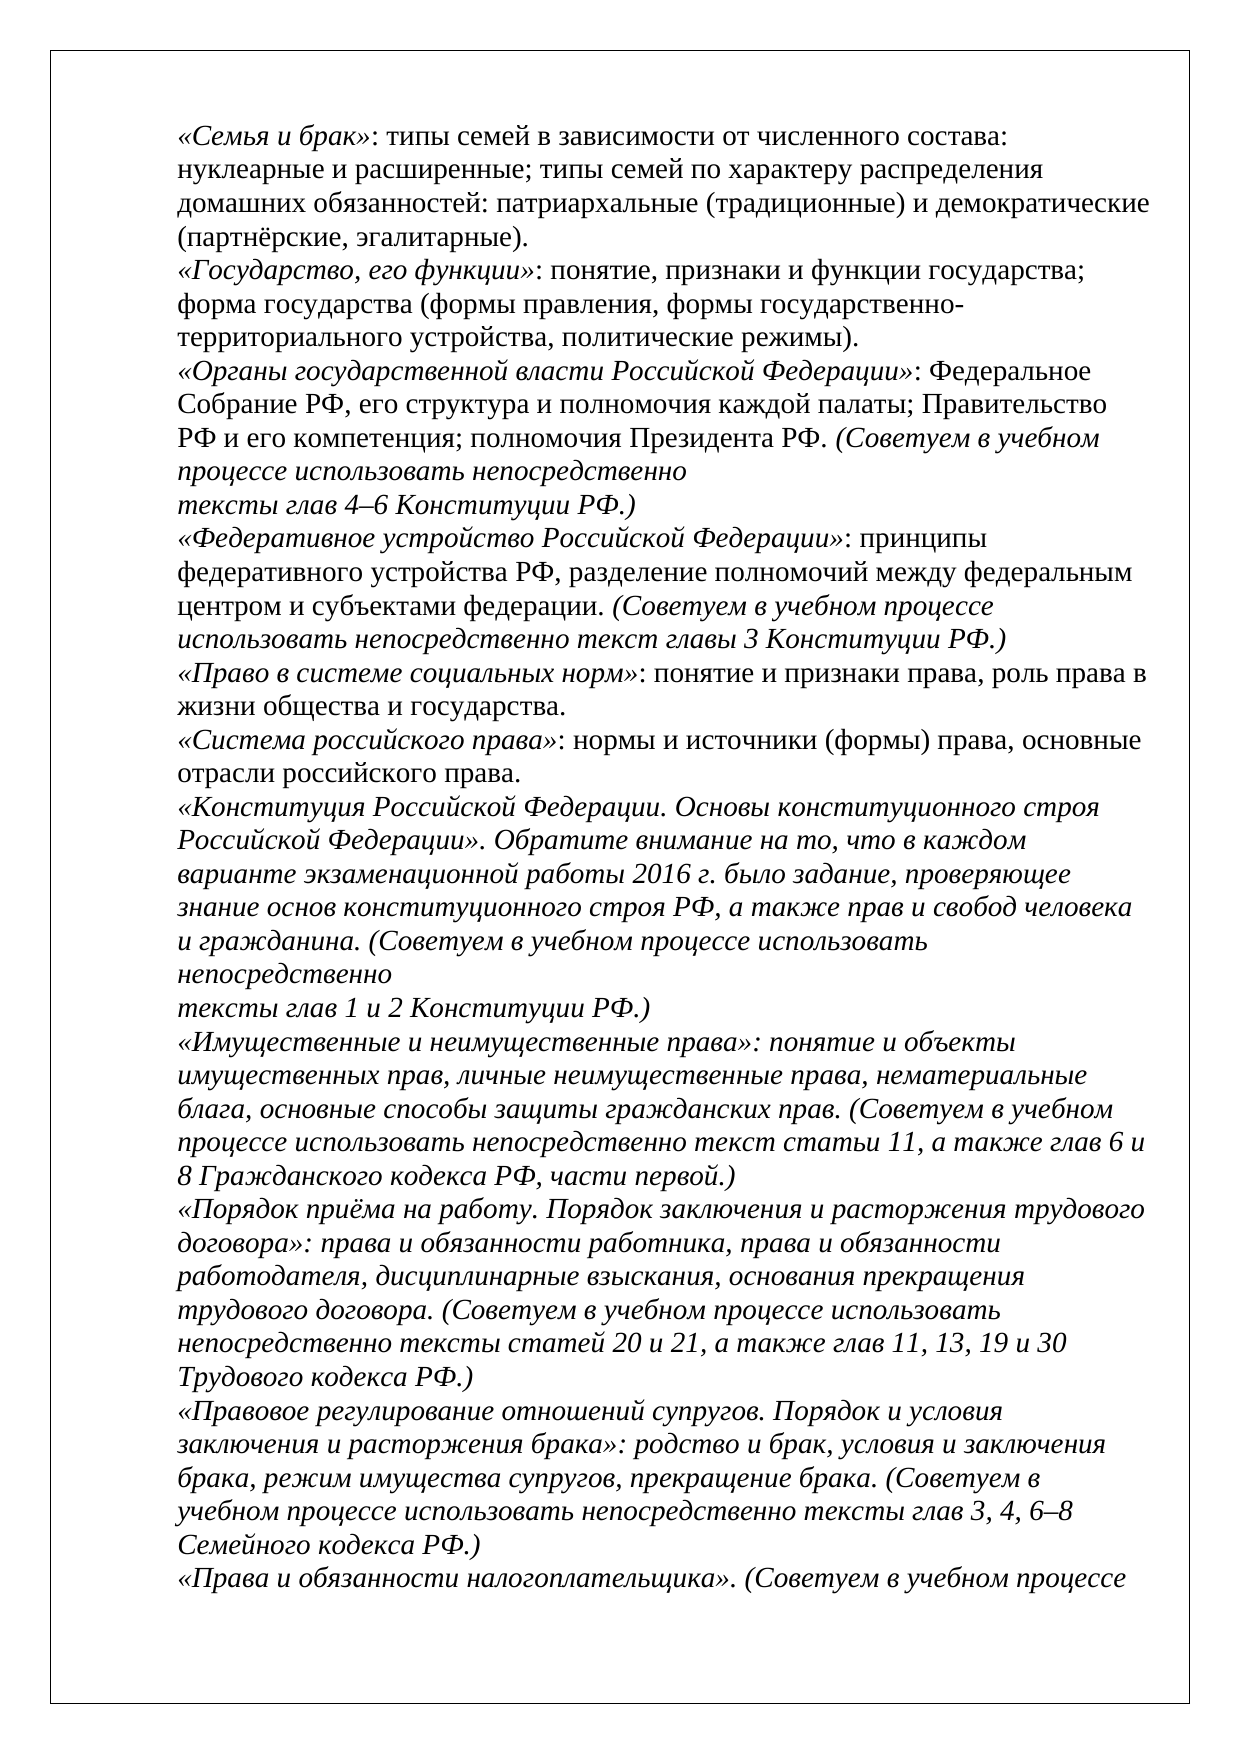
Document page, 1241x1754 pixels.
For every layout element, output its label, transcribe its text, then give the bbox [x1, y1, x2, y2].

text «Конституция Российской Федерации. Основы конституционного строя Российской Федерации». Обратите внимание на то, что в каждом варианте экзаменационной работы 2016 г. было задание, проверяющее знание основ конституционного строя РФ, а также прав и свобод человека и гражданина. (Советуем в учебном процессе использовать непосредственно [177, 789, 1152, 990]
text «Правовое регулирование отношений супругов. Порядок и условия заключения и расторжения брака»: родство и брак, условия и заключения брака, режим имущества супругов, прекращение брака. (Советуем в учебном процессе использовать непосредственно тексты глав 3, 4, 6–8 Семейного кодекса РФ.) [177, 1393, 1152, 1560]
text «Семья и брак»: типы семей в зависимости от численного состава: нуклеарные и расширенные; типы семей по характеру распределения домашних обязанностей: патриархальные (традиционные) и демократические (партнёрские, эгалитарные). [177, 118, 1152, 252]
text «Система российского права»: нормы и источники (формы) права, основные отрасли российского права. [177, 722, 1152, 789]
text «Права и обязанности налогоплательщика». (Советуем в учебном процессе [177, 1560, 1152, 1594]
text тексты глав 1 и 2 Конституции РФ.) [177, 990, 1152, 1024]
text «Право в системе социальных норм»: понятие и признаки права, роль права в жизни общества и государства. [177, 655, 1152, 722]
text «Органы государственной власти Российской Федерации»: Федеральное Собрание РФ, его структура и полномочия каждой палаты; Правительство РФ и его компетенция; полномочия Президента РФ. (Советуем в учебном процессе использовать непосредственно [177, 353, 1152, 487]
text «Имущественные и неимущественные права»: понятие и объекты имущественных прав, личные неимущественные права, нематериальные блага, основные способы защиты гражданских прав. (Советуем в учебном процессе использовать непосредственно текст статьи 11, а также глав 6 и 8 Гражданского кодекса РФ, части первой.) [177, 1024, 1152, 1191]
text договора»: права и обязанности работника, права и обязанности работодателя, дисциплинарные взыскания, основания прекращения трудового договора. (Советуем в учебном процессе использовать непосредственно тексты статей 20 и 21, а также глав 11, 13, 19 и 30 Трудового кодекса РФ.) [177, 1225, 1152, 1393]
text тексты глав 4–6 Конституции РФ.) [177, 487, 1152, 521]
text «Государство, его функции»: понятие, признаки и функции государства; форма государства (формы правления, формы государственно-территориального устройства, политические режимы). [177, 252, 1152, 353]
text «Федеративное устройство Российской Федерации»: принципы федеративного устройства РФ, разделение полномочий между федеральным центром и субъектами федерации. (Советуем в учебном процессе использовать непосредственно текст главы 3 Конституции РФ.) [177, 521, 1152, 655]
text «Порядок приёма на работу. Порядок заключения и расторжения трудового [177, 1191, 1152, 1225]
